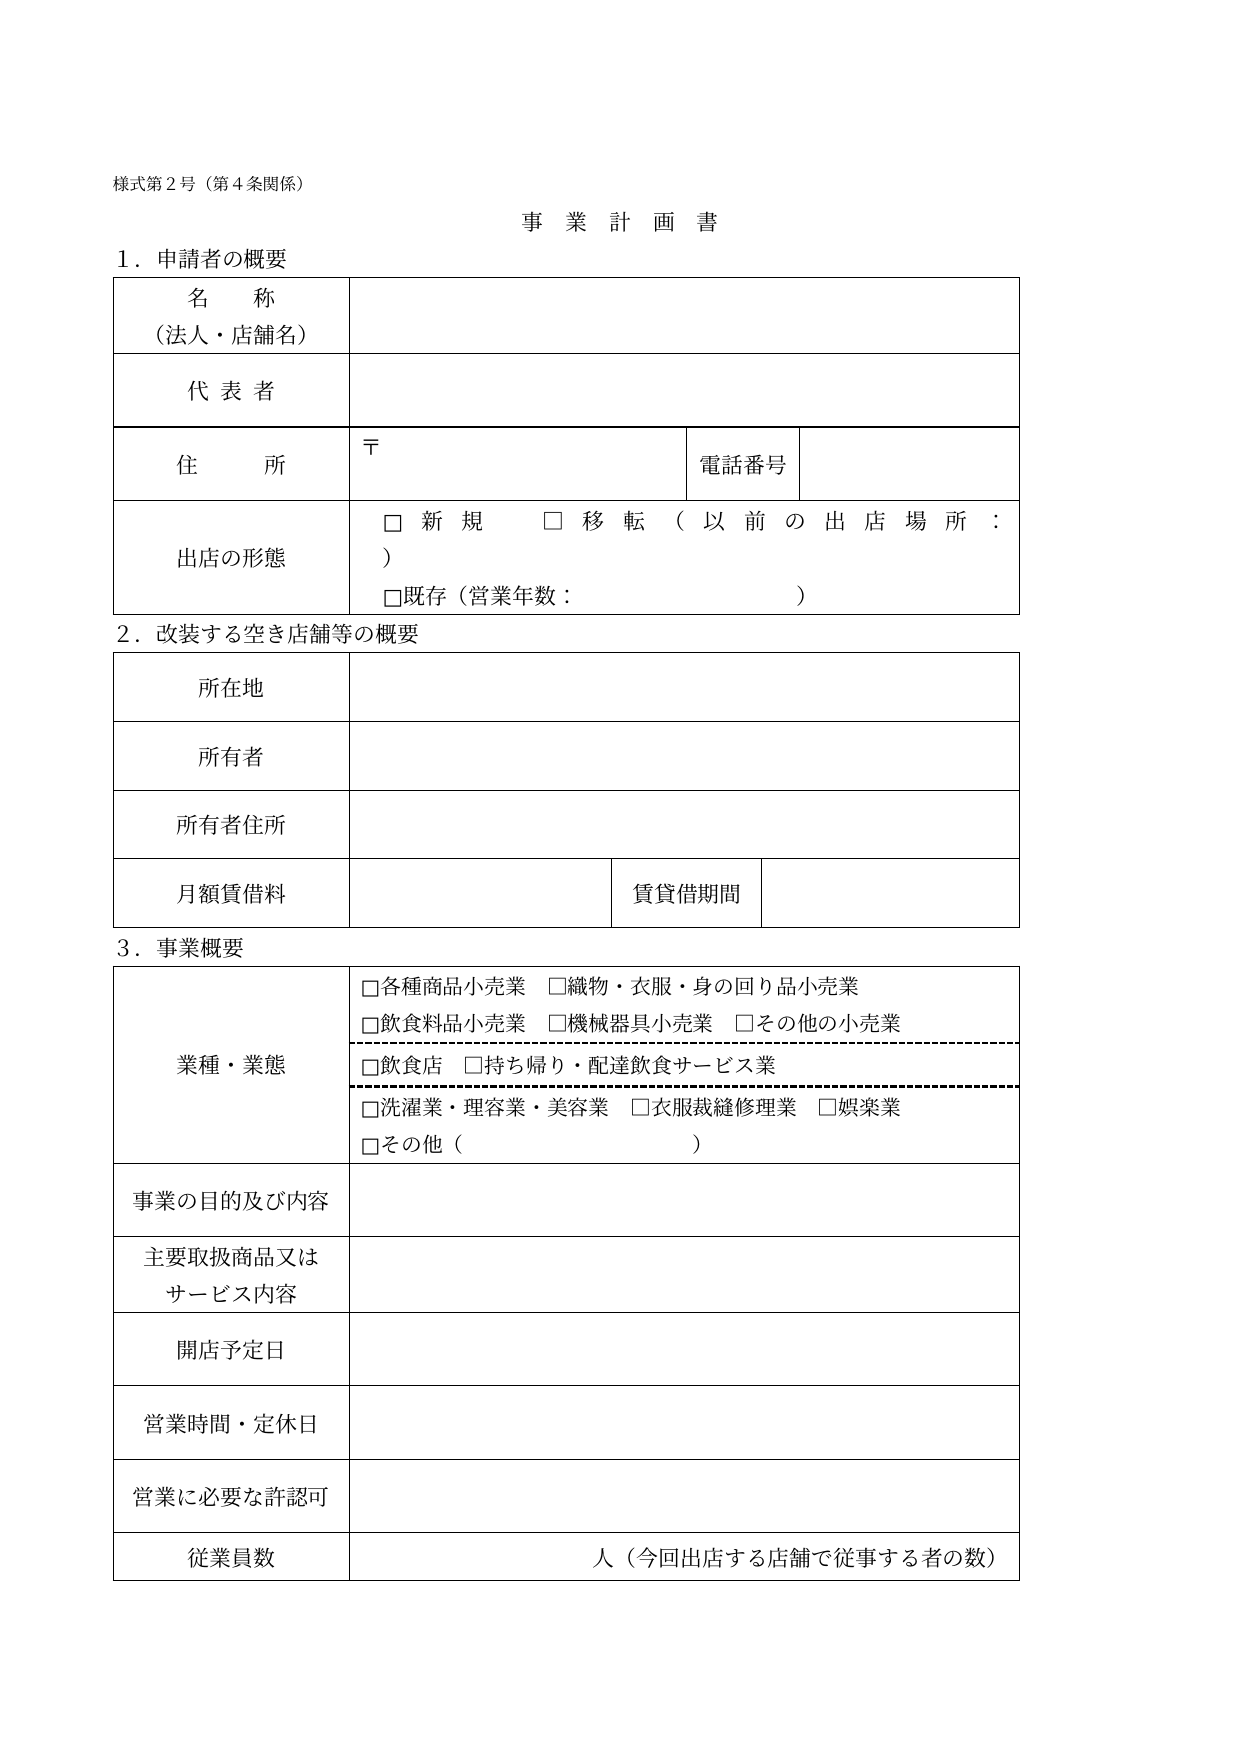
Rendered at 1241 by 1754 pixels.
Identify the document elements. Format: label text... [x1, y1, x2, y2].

table_cell □新規 □移転（以前の出店場所： ） □既存（営業年数： ） [350, 501, 1019, 613]
table_cell 所有者住所 [114, 791, 349, 858]
table_cell 営業時間・定休日 [114, 1386, 349, 1459]
text 事 業 計 画 書 [112, 202, 1128, 239]
table_cell 電話番号 [687, 428, 799, 500]
table_cell 住 所 [114, 428, 349, 500]
table_cell 従業員数 [114, 1533, 349, 1580]
table_cell [350, 1164, 1019, 1236]
table_cell 主要取扱商品又は サービス内容 [114, 1237, 349, 1312]
table_cell 〒 [350, 428, 686, 500]
text １．申請者の概要 [112, 239, 1128, 277]
table_cell 代 表 者 [114, 354, 349, 426]
table_cell 開店予定日 [114, 1313, 349, 1385]
table_cell [350, 859, 611, 927]
table_header [350, 278, 1019, 353]
table_cell 月額賃借料 [114, 859, 349, 927]
text 様式第２号（第４条関係） [112, 164, 1128, 202]
text ３．事業概要 [112, 928, 1128, 966]
table_cell [350, 1386, 1019, 1459]
table_cell 営業に必要な許認可 [114, 1460, 349, 1532]
table_cell 事業の目的及び内容 [114, 1164, 349, 1236]
table_cell [800, 428, 1019, 500]
table_cell [350, 791, 1019, 858]
table_cell [350, 1313, 1019, 1385]
table_cell [350, 354, 1019, 426]
table_cell [350, 722, 1019, 789]
table_cell 賃貸借期間 [612, 859, 761, 927]
table_cell 人（今回出店する店舗で従事する者の数） [350, 1533, 1019, 1580]
table_header 所在地 [114, 653, 349, 721]
table_cell [762, 859, 1019, 927]
table_header □各種商品小売業 □織物・衣服・身の回り品小売業 □飲食料品小売業 □機械器具小売業 □その他の小売業 [350, 967, 1019, 1042]
table_cell □飲食店 □持ち帰り・配達飲食サービス業 [350, 1042, 1019, 1085]
table_header [350, 653, 1019, 721]
table_cell [350, 1460, 1019, 1532]
table_cell [350, 1237, 1019, 1312]
table_header 名 称 （法人・店舗名） [114, 278, 349, 353]
text ２．改装する空き店舗等の概要 [112, 614, 1128, 652]
table_cell □洗濯業・理容業・美容業 □衣服裁縫修理業 □娯楽業 □その他（ ） [350, 1085, 1019, 1162]
table_cell 出店の形態 [114, 501, 349, 613]
table_cell 所有者 [114, 722, 349, 789]
table_header 業種・業態 [114, 967, 349, 1162]
